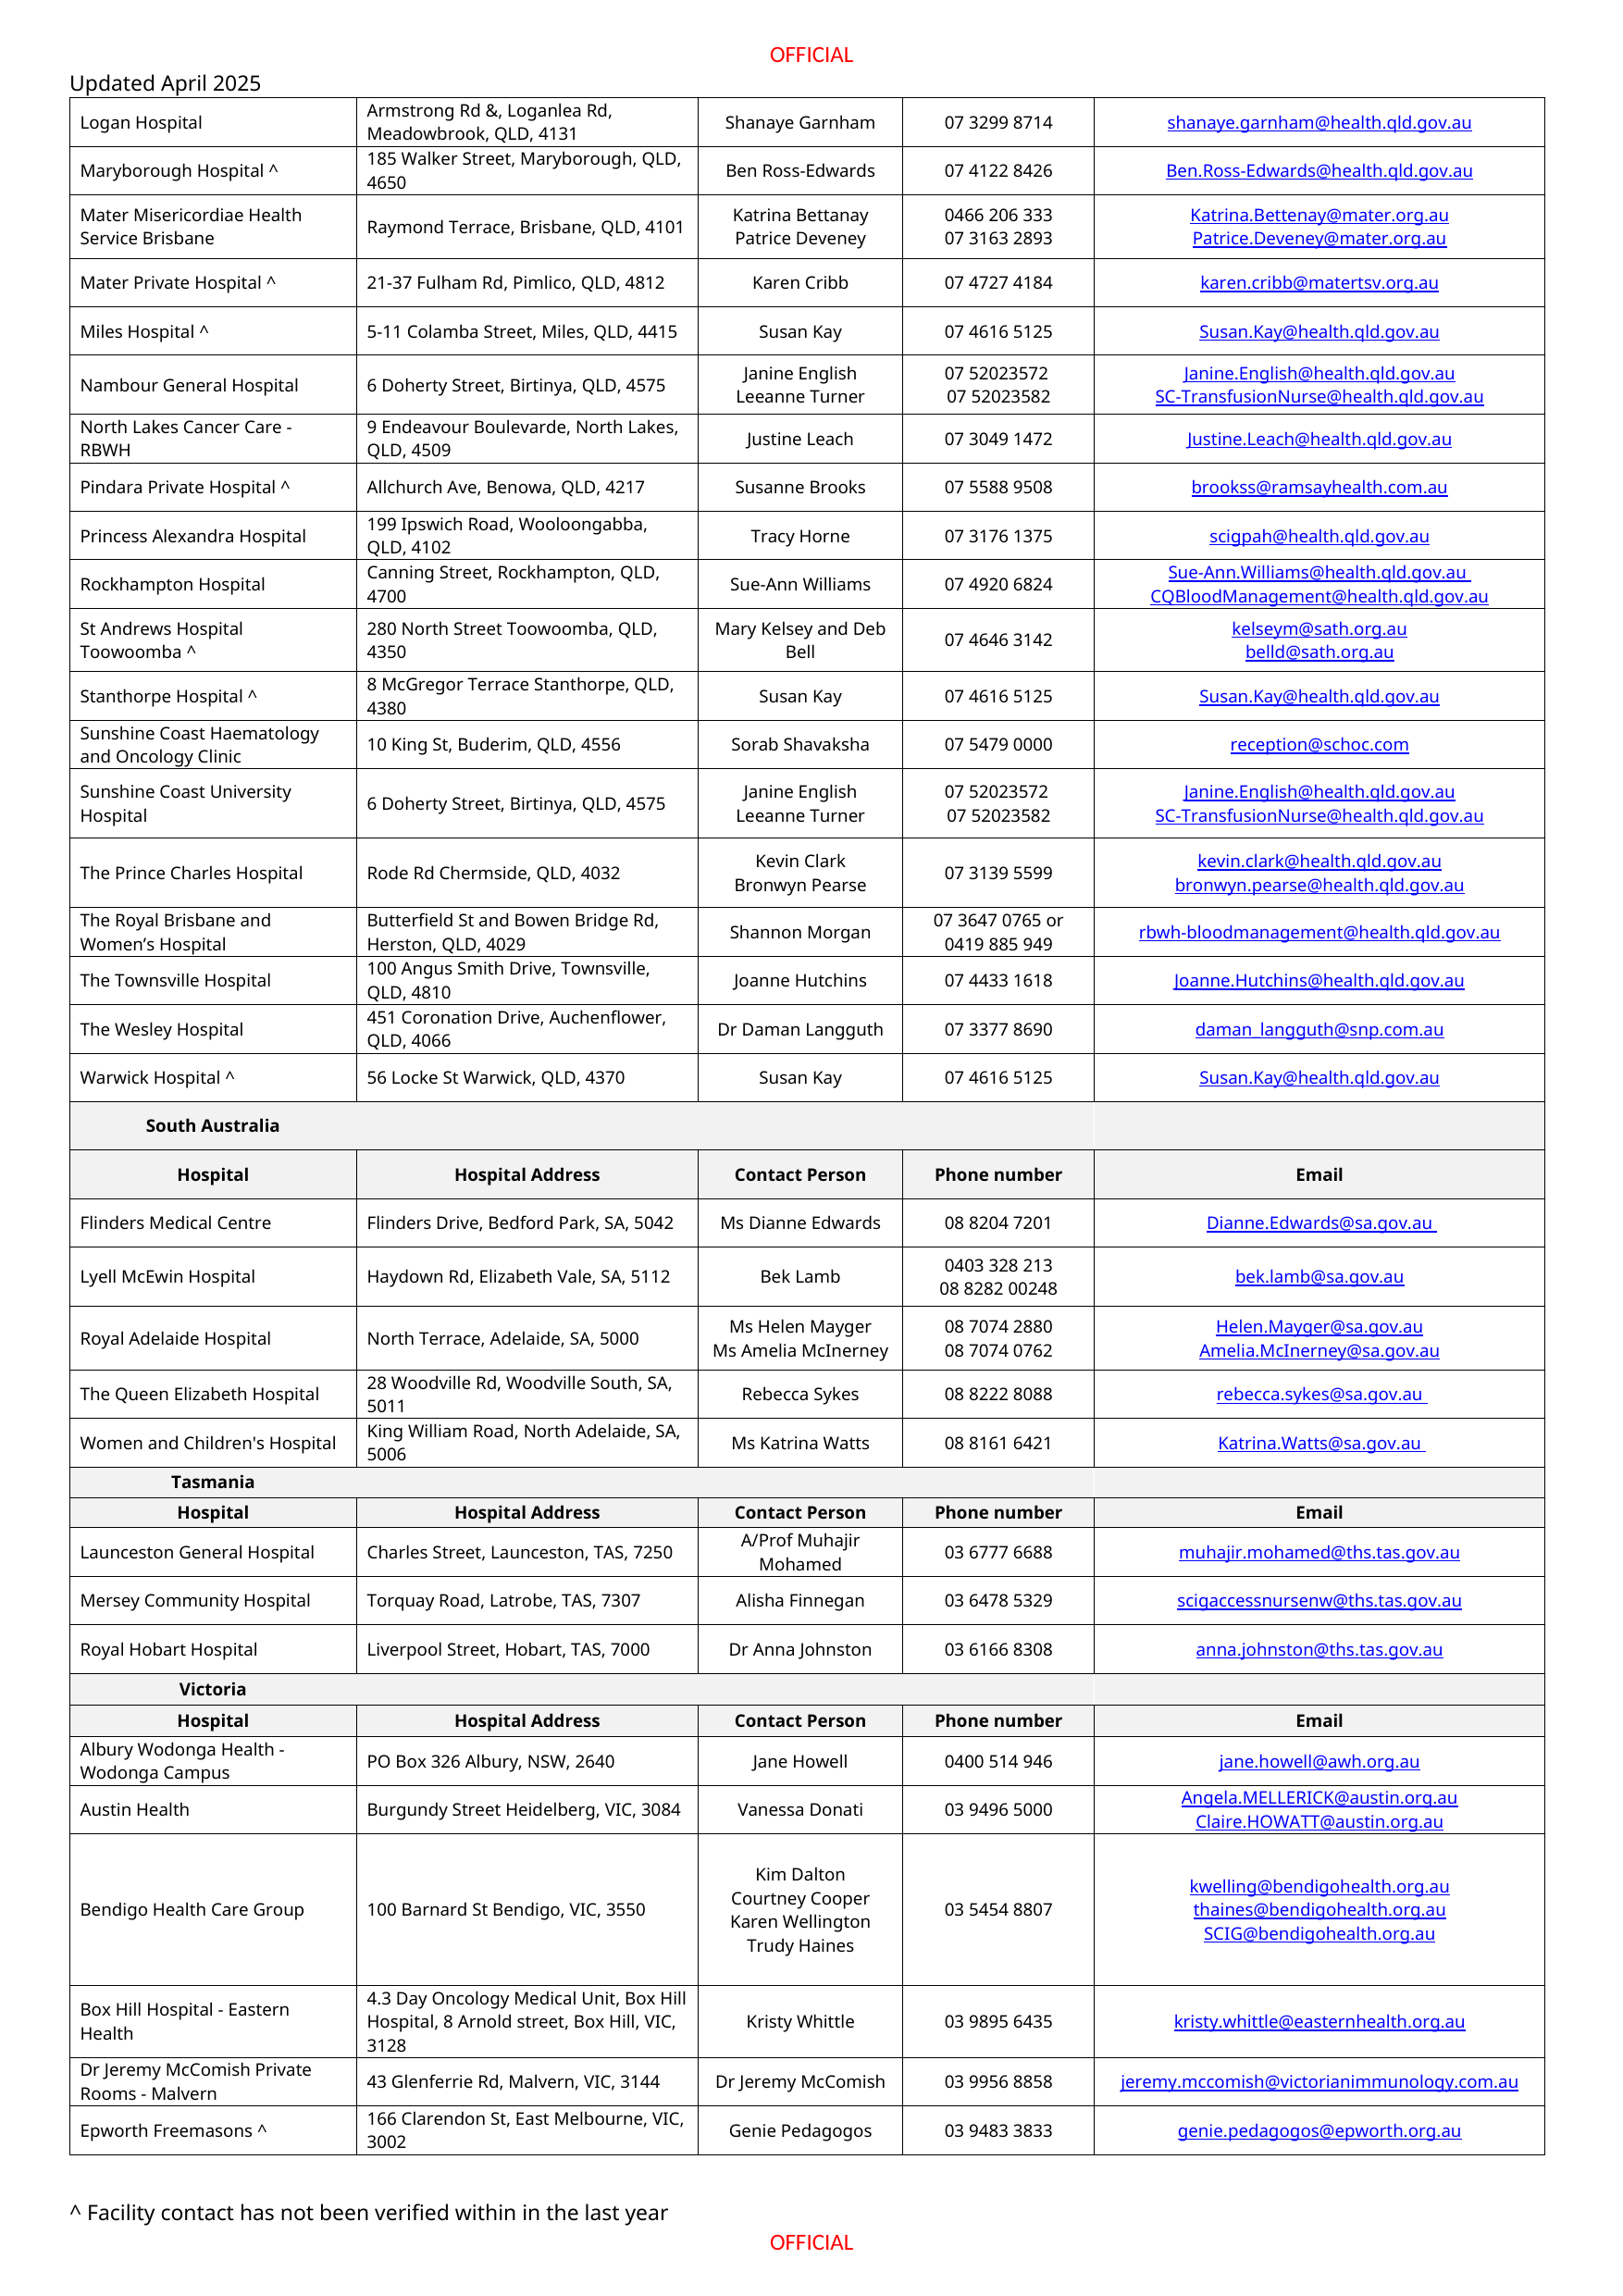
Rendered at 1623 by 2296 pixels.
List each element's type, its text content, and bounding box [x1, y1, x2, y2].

table_cell Joanne.Hutchins@health.qld.gov.au [1095, 957, 1544, 1004]
table_cell 28 Woodville Rd, Woodville South, SA, 5011 [357, 1371, 698, 1418]
table_cell bek.lamb@sa.gov.au [1095, 1247, 1544, 1306]
table_cell Sunshine Coast University Hospital [70, 769, 356, 838]
table_cell [903, 1102, 1094, 1149]
table_cell 07 3049 1472 [903, 415, 1094, 462]
table_cell brookss@ramsayhealth.com.au [1095, 464, 1544, 511]
table_cell North Terrace, Adelaide, SA, 5000 [357, 1307, 698, 1370]
table_cell 03 6478 5329 [903, 1577, 1094, 1624]
table_cell jeremy.mccomish@victorianimmunology.com.au [1095, 2058, 1544, 2105]
table_cell 07 4646 3142 [903, 609, 1094, 671]
table_cell Royal Hobart Hospital [70, 1625, 356, 1672]
table_cell 08 8161 6421 [903, 1419, 1094, 1466]
table_cell Ms Dianne Edwards [699, 1199, 902, 1247]
table_cell [1095, 1102, 1544, 1149]
table_cell Bendigo Health Care Group [70, 1834, 356, 1985]
table_cell kevin.clark@health.qld.gov.au bronwyn.pearse@health.qld.gov.au [1095, 838, 1544, 907]
table_cell Bek Lamb [699, 1247, 902, 1306]
table_cell 6 Doherty Street, Birtinya, QLD, 4575 [357, 769, 698, 838]
table_cell Flinders Drive, Bedford Park, SA, 5042 [357, 1199, 698, 1247]
table_cell daman_langguth@snp.com.au [1095, 1005, 1544, 1052]
table_cell 07 4920 6824 [903, 560, 1094, 608]
table_cell Mary Kelsey and Deb Bell [699, 609, 902, 671]
table_cell Susan.Kay@health.qld.gov.au [1095, 1054, 1544, 1101]
table_cell Phone number [903, 1498, 1094, 1527]
table_cell [1095, 1674, 1544, 1705]
table_cell 03 9895 6435 [903, 1986, 1094, 2057]
table_cell 0400 514 946 [903, 1737, 1094, 1784]
table_cell 166 Clarendon St, East Melbourne, VIC, 3002 [357, 2106, 698, 2153]
table_cell The Queen Elizabeth Hospital [70, 1371, 356, 1418]
table_cell Katrina.Bettenay@mater.org.au Patrice.Deveney@mater.org.au [1095, 195, 1544, 257]
table_cell Susan.Kay@health.qld.gov.au [1095, 672, 1544, 720]
table_cell 199 Ipswich Road, Wooloongabba, QLD, 4102 [357, 512, 698, 559]
table_cell Contact Person [699, 1498, 902, 1527]
table_cell Logan Hospital [70, 98, 356, 145]
table_cell scigpah@health.qld.gov.au [1095, 512, 1544, 559]
table_cell Ms Helen Mayger Ms Amelia McInerney [699, 1307, 902, 1370]
table_cell The Royal Brisbane and Women’s Hospital [70, 908, 356, 956]
table_cell Charles Street, Launceston, TAS, 7250 [357, 1528, 698, 1576]
table_cell Dr Daman Langguth [699, 1005, 902, 1052]
table_cell Mersey Community Hospital [70, 1577, 356, 1624]
table_cell Liverpool Street, Hobart, TAS, 7000 [357, 1625, 698, 1672]
table_cell 07 3377 8690 [903, 1005, 1094, 1052]
table_cell 07 4433 1618 [903, 957, 1094, 1004]
table_cell Hospital [70, 1498, 356, 1527]
table_cell South Australia [70, 1102, 356, 1149]
table_cell King William Road, North Adelaide, SA, 5006 [357, 1419, 698, 1466]
table_cell The Wesley Hospital [70, 1005, 356, 1052]
table_cell The Townsville Hospital [70, 957, 356, 1004]
table_cell 07 52023572 07 52023582 [903, 355, 1094, 414]
table_cell Sunshine Coast Haematology and Oncology Clinic [70, 721, 356, 768]
table_cell 56 Locke St Warwick, QLD, 4370 [357, 1054, 698, 1101]
table_cell 07 4616 5125 [903, 672, 1094, 720]
table_cell Hospital Address [357, 1498, 698, 1527]
table_cell Albury Wodonga Health - Wodonga Campus [70, 1737, 356, 1784]
table_cell 07 5479 0000 [903, 721, 1094, 768]
table_cell Katrina.Watts@sa.gov.au [1095, 1419, 1544, 1466]
table_cell Mater Misericordiae Health Service Brisbane [70, 195, 356, 257]
table_cell Sue-Ann.Williams@health.qld.gov.au CQBloodManagement@health.qld.gov.au [1095, 560, 1544, 608]
table_cell [903, 1674, 1094, 1705]
table_cell Kristy Whittle [699, 1986, 902, 2057]
table_cell [356, 1468, 698, 1496]
table_cell Susanne Brooks [699, 464, 902, 511]
table_cell Contact Person [699, 1150, 902, 1198]
table_cell rebecca.sykes@sa.gov.au [1095, 1371, 1544, 1418]
table_cell North Lakes Cancer Care - RBWH [70, 415, 356, 462]
table_cell karen.cribb@matertsv.org.au [1095, 259, 1544, 306]
table_cell 451 Coronation Drive, Auchenflower, QLD, 4066 [357, 1005, 698, 1052]
table_cell Shannon Morgan [699, 908, 902, 956]
table_cell Susan Kay [699, 1054, 902, 1101]
table_cell Genie Pedagogos [699, 2106, 902, 2153]
table_cell 08 8222 8088 [903, 1371, 1094, 1418]
table_cell Justine.Leach@health.qld.gov.au [1095, 415, 1544, 462]
table_cell shanaye.garnham@health.qld.gov.au [1095, 98, 1544, 145]
table_cell Allchurch Ave, Benowa, QLD, 4217 [357, 464, 698, 511]
table_cell Tracy Horne [699, 512, 902, 559]
table_cell 8 McGregor Terrace Stanthorpe, QLD, 4380 [357, 672, 698, 720]
table_cell 07 3176 1375 [903, 512, 1094, 559]
table_cell Janine English Leeanne Turner [699, 355, 902, 414]
table_cell Butterfield St and Bowen Bridge Rd, Herston, QLD, 4029 [357, 908, 698, 956]
table_cell Haydown Rd, Elizabeth Vale, SA, 5112 [357, 1247, 698, 1306]
table_cell 07 4727 4184 [903, 259, 1094, 306]
table_cell Vanessa Donati [699, 1786, 902, 1833]
table_cell Dr Jeremy McComish Private Rooms - Malvern [70, 2058, 356, 2105]
table_cell Dianne.Edwards@sa.gov.au [1095, 1199, 1544, 1247]
table_cell kelseym@sath.org.au belld@sath.org.au [1095, 609, 1544, 671]
table_cell 03 9496 5000 [903, 1786, 1094, 1833]
table_cell 03 9956 8858 [903, 2058, 1094, 2105]
table_cell Phone number [903, 1706, 1094, 1736]
table_cell Susan Kay [699, 307, 902, 354]
table_cell Email [1095, 1706, 1544, 1736]
table_cell 100 Barnard St Bendigo, VIC, 3550 [357, 1834, 698, 1985]
table_cell 5-11 Colamba Street, Miles, QLD, 4415 [357, 307, 698, 354]
table_cell 100 Angus Smith Drive, Townsville, QLD, 4810 [357, 957, 698, 1004]
table_cell 07 3299 8714 [903, 98, 1094, 145]
table_cell Maryborough Hospital ^ [70, 147, 356, 194]
table_cell Rockhampton Hospital [70, 560, 356, 608]
table_cell [356, 1102, 698, 1149]
table_cell scigaccessnursenw@ths.tas.gov.au [1095, 1577, 1544, 1624]
table_cell [698, 1674, 903, 1705]
table_cell jane.howell@awh.org.au [1095, 1737, 1544, 1784]
table_cell Warwick Hospital ^ [70, 1054, 356, 1101]
table_cell kwelling@bendigohealth.org.au thaines@bendigohealth.org.au SCIG@bendigohealth.org.au [1095, 1834, 1544, 1985]
table_cell 07 3139 5599 [903, 838, 1094, 907]
table_cell Contact Person [699, 1706, 902, 1736]
table_cell Burgundy Street Heidelberg, VIC, 3084 [357, 1786, 698, 1833]
table_cell [356, 1674, 698, 1705]
table_cell A/Prof Muhajir Mohamed [699, 1528, 902, 1576]
table_cell Raymond Terrace, Brisbane, QLD, 4101 [357, 195, 698, 257]
table_cell 07 3647 0765 or 0419 885 949 [903, 908, 1094, 956]
table_cell Hospital [70, 1150, 356, 1198]
table_cell Nambour General Hospital [70, 355, 356, 414]
table_cell 4.3 Day Oncology Medical Unit, Box Hill Hospital, 8 Arnold street, Box Hill, VIC, 3128 [357, 1986, 698, 2057]
table_cell Sorab Shavaksha [699, 721, 902, 768]
table_cell kristy.whittle@easternhealth.org.au [1095, 1986, 1544, 2057]
table_cell 07 52023572 07 52023582 [903, 769, 1094, 838]
table_cell Susan Kay [699, 672, 902, 720]
table_cell Women and Children's Hospital [70, 1419, 356, 1466]
table_cell Flinders Medical Centre [70, 1199, 356, 1247]
table_cell 03 9483 3833 [903, 2106, 1094, 2153]
table_cell Ben Ross-Edwards [699, 147, 902, 194]
table_cell Janine English Leeanne Turner [699, 769, 902, 838]
table_cell 08 8204 7201 [903, 1199, 1094, 1247]
table_cell Sue-Ann Williams [699, 560, 902, 608]
table_cell Email [1095, 1150, 1544, 1198]
table_cell 08 7074 2880 08 7074 0762 [903, 1307, 1094, 1370]
table_cell reception@schoc.com [1095, 721, 1544, 768]
table_cell 07 4616 5125 [903, 307, 1094, 354]
table_cell 9 Endeavour Boulevarde, North Lakes, QLD, 4509 [357, 415, 698, 462]
table_cell 03 6166 8308 [903, 1625, 1094, 1672]
table_cell Shanaye Garnham [699, 98, 902, 145]
table_cell PO Box 326 Albury, NSW, 2640 [357, 1737, 698, 1784]
table_cell rbwh-bloodmanagement@health.qld.gov.au [1095, 908, 1544, 956]
table_cell 0403 328 213 08 8282 00248 [903, 1247, 1094, 1306]
table_cell Launceston General Hospital [70, 1528, 356, 1576]
table_cell Austin Health [70, 1786, 356, 1833]
table_cell Janine.English@health.qld.gov.au SC-TransfusionNurse@health.qld.gov.au [1095, 355, 1544, 414]
table_cell Susan.Kay@health.qld.gov.au [1095, 307, 1544, 354]
table_cell 21-37 Fulham Rd, Pimlico, QLD, 4812 [357, 259, 698, 306]
table_cell 43 Glenferrie Rd, Malvern, VIC, 3144 [357, 2058, 698, 2105]
table_cell Kevin Clark Bronwyn Pearse [699, 838, 902, 907]
table_cell 6 Doherty Street, Birtinya, QLD, 4575 [357, 355, 698, 414]
table_cell Phone number [903, 1150, 1094, 1198]
table_cell Hospital Address [357, 1706, 698, 1736]
table_cell genie.pedagogos@epworth.org.au [1095, 2106, 1544, 2153]
table_cell anna.johnston@ths.tas.gov.au [1095, 1625, 1544, 1672]
table_cell Joanne Hutchins [699, 957, 902, 1004]
table_cell Miles Hospital ^ [70, 307, 356, 354]
table_cell Princess Alexandra Hospital [70, 512, 356, 559]
table_cell The Prince Charles Hospital [70, 838, 356, 907]
table_cell Royal Adelaide Hospital [70, 1307, 356, 1370]
table_cell [698, 1468, 903, 1496]
table_cell Katrina Bettanay Patrice Deveney [699, 195, 902, 257]
table_cell Janine.English@health.qld.gov.au SC-TransfusionNurse@health.qld.gov.au [1095, 769, 1544, 838]
table_cell 280 North Street Toowoomba, QLD, 4350 [357, 609, 698, 671]
table_cell Torquay Road, Latrobe, TAS, 7307 [357, 1577, 698, 1624]
table_cell Tasmania [70, 1468, 356, 1496]
table_cell Dr Jeremy McComish [699, 2058, 902, 2105]
table_cell 03 6777 6688 [903, 1528, 1094, 1576]
table_cell 07 4122 8426 [903, 147, 1094, 194]
table_cell Karen Cribb [699, 259, 902, 306]
table_cell Ms Katrina Watts [699, 1419, 902, 1466]
table_cell Ben.Ross-Edwards@health.qld.gov.au [1095, 147, 1544, 194]
table_cell 03 5454 8807 [903, 1834, 1094, 1985]
table_cell [903, 1468, 1094, 1496]
table_cell Lyell McEwin Hospital [70, 1247, 356, 1306]
table_cell Epworth Freemasons ^ [70, 2106, 356, 2153]
table_cell 0466 206 333 07 3163 2893 [903, 195, 1094, 257]
table_cell Alisha Finnegan [699, 1577, 902, 1624]
table_cell Email [1095, 1498, 1544, 1527]
table_cell muhajir.mohamed@ths.tas.gov.au [1095, 1528, 1544, 1576]
table_cell Rebecca Sykes [699, 1371, 902, 1418]
table_cell [698, 1102, 903, 1149]
table_cell 185 Walker Street, Maryborough, QLD, 4650 [357, 147, 698, 194]
table_cell Armstrong Rd &, Loganlea Rd, Meadowbrook, QLD, 4131 [357, 98, 698, 145]
table_cell Hospital [70, 1706, 356, 1736]
table_cell Justine Leach [699, 415, 902, 462]
table_cell [1095, 1468, 1544, 1496]
table_cell 10 King St, Buderim, QLD, 4556 [357, 721, 698, 768]
table_cell Pindara Private Hospital ^ [70, 464, 356, 511]
table_cell Stanthorpe Hospital ^ [70, 672, 356, 720]
table_cell Canning Street, Rockhampton, QLD, 4700 [357, 560, 698, 608]
table_cell 07 4616 5125 [903, 1054, 1094, 1101]
table_cell St Andrews Hospital Toowoomba ^ [70, 609, 356, 671]
table_cell Kim Dalton Courtney Cooper Karen Wellington Trudy Haines [699, 1834, 902, 1985]
table_cell Rode Rd Chermside, QLD, 4032 [357, 838, 698, 907]
table_cell Mater Private Hospital ^ [70, 259, 356, 306]
table_cell Jane Howell [699, 1737, 902, 1784]
table_cell Helen.Mayger@sa.gov.au Amelia.McInerney@sa.gov.au [1095, 1307, 1544, 1370]
table_cell Angela.MELLERICK@austin.org.au Claire.HOWATT@austin.org.au [1095, 1786, 1544, 1833]
table_cell Box Hill Hospital - Eastern Health [70, 1986, 356, 2057]
table_cell 07 5588 9508 [903, 464, 1094, 511]
table_cell Hospital Address [357, 1150, 698, 1198]
table_cell Dr Anna Johnston [699, 1625, 902, 1672]
table_cell Victoria [70, 1674, 356, 1705]
